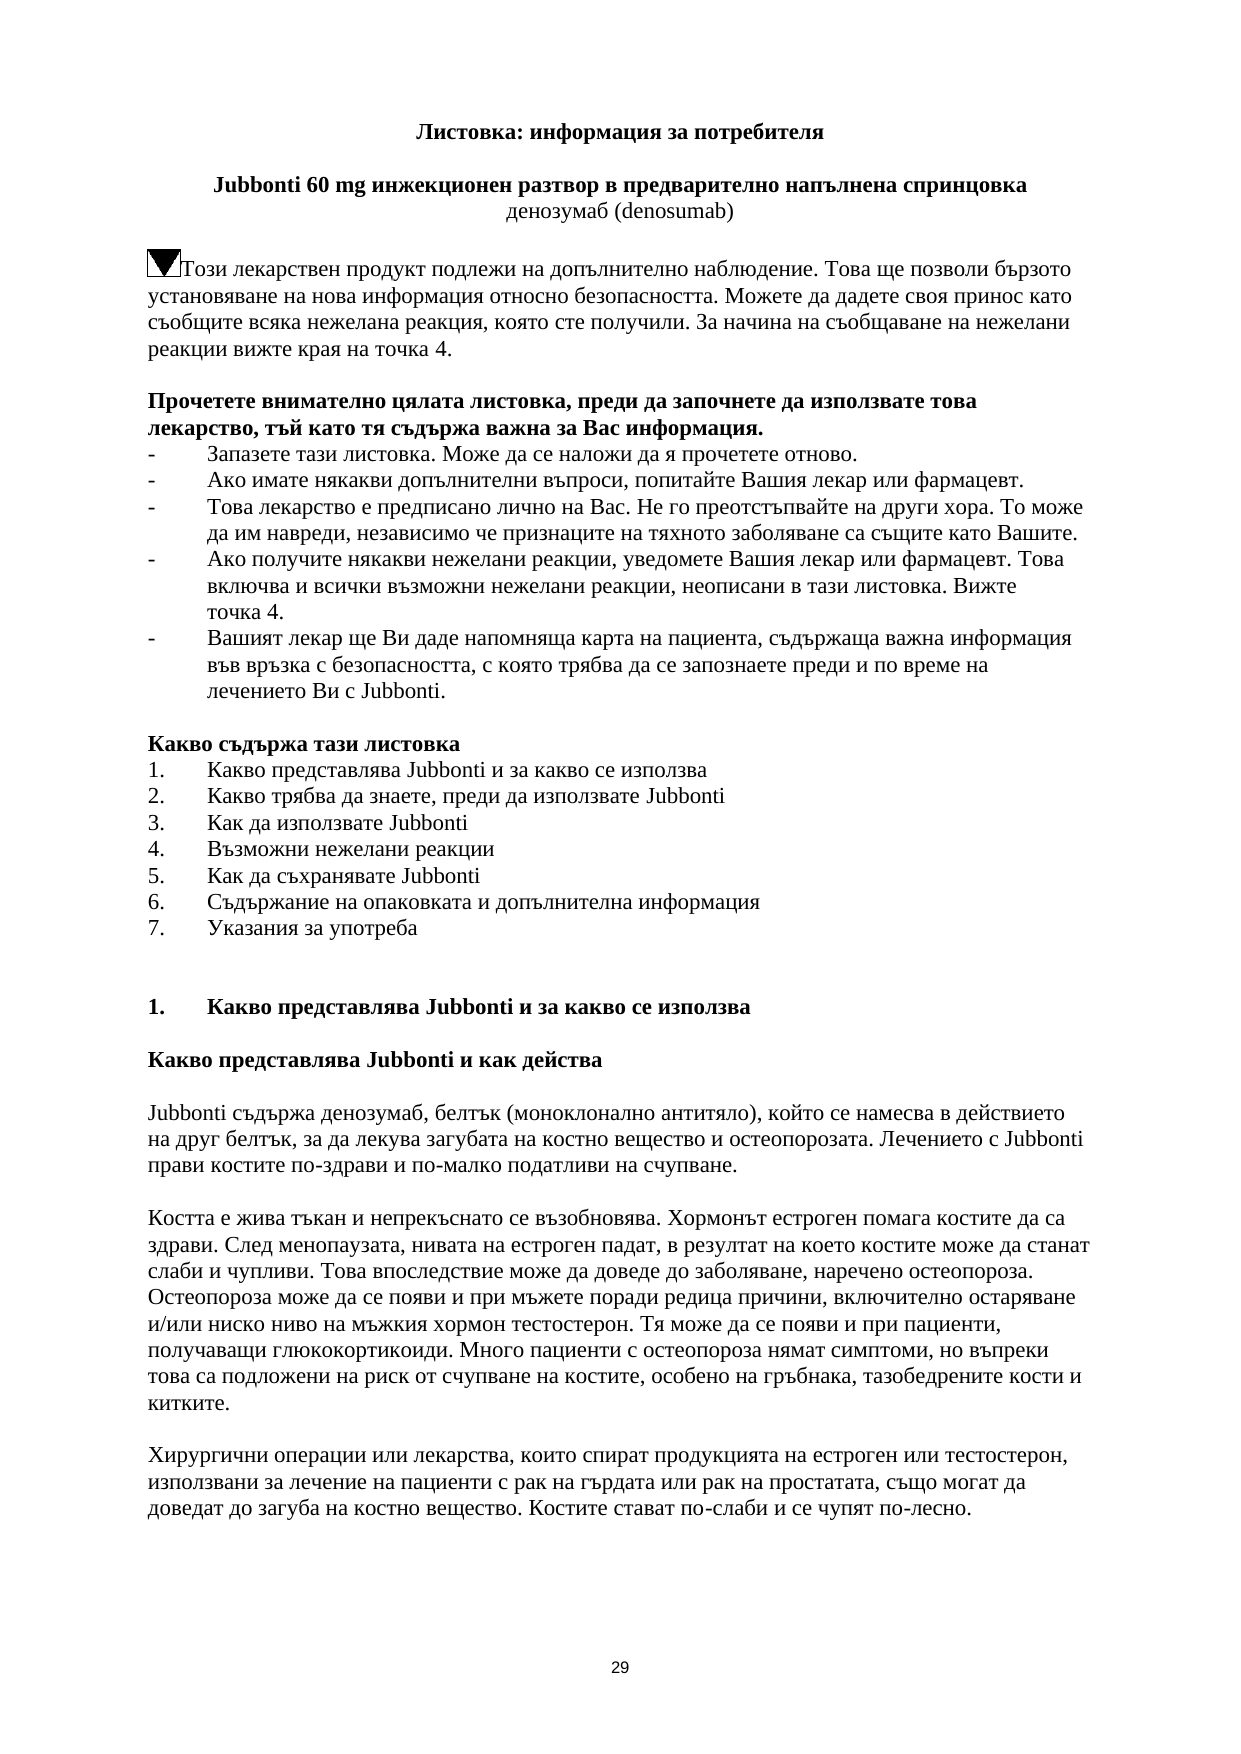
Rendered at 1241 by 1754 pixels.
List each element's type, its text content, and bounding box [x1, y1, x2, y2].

text 1. Какво представлява Jubbonti и за какво се използва [148, 993, 1092, 1020]
picture [148, 250, 180, 276]
list Ако получите някакви нежелани реакции, уведомете Вашия лекар или фармацевт. Това включва и всички възможни нежелани реакции, неописани в тази листовка. Вижте точка 4. [148, 545, 1092, 624]
text Прочетете внимателно цялата листовка, преди да започнете да използвате това лекарство, тъй като тя съдържа важна за Вас информация. [148, 387, 1092, 440]
text 1. Какво представлява Jubbonti и за какво се използва [148, 756, 1092, 783]
text 2. Какво трябва да знаете, преди да използвате Jubbonti [148, 783, 1092, 809]
list Запазете тази листовка. Може да се наложи да я прочетете отново. [148, 440, 1092, 466]
text Jubbonti 60 mg инжекционен разтвор в предварително напълнена спринцовка [148, 171, 1092, 197]
text 3. Как да използвате Jubbonti [148, 809, 1092, 835]
text 6. Съдържание на опаковката и допълнителна информация [148, 888, 1092, 914]
text Костта е жива тъкан и непрекъснато се възобновява. Хормонът естроген помага костите да са здрави. След менопаузата, нивата на естроген падат, в резултат на което костите може да станат слаби и чупливи. Това впоследствие може да доведе до заболяване, наречено остеопороза. Остеопороза може да се появи и при мъжете поради редица причини, включително остаряване и/или ниско ниво на мъжкия хормон тестостерон. Тя може да се появи и при пациенти, получаващи глюкокортикоиди. Много пациенти с остеопороза нямат симптоми, но въпреки това са подложени на риск от счупване на костите, особено на гръбнака, тазобедрените кости и китките. [148, 1204, 1092, 1415]
text Какво представлява Jubbonti и как действа [148, 1046, 1092, 1072]
list Вашият лекар ще Ви даде напомняща карта на пациента, съдържаща важна информация във връзка с безопасността, с която трябва да се запознаете преди и по време на лечението Ви с Jubbonti. [148, 624, 1092, 703]
text 7. Указания за употреба [148, 914, 1092, 941]
text 4. Възможни нежелани реакции [148, 835, 1092, 862]
text Хирургични операции или лекарства, които спират продукцията на естроген или тестостерон, използвани за лечение на пациенти с рак на гърдата или рак на простатата, също могат да доведат до загуба на костно вещество. Костите стават по-слаби и се чупят по-лесно. [148, 1441, 1092, 1521]
list Това лекарство е предписано лично на Вас. Не го преотстъпвайте на други хора. То може да им навреди, независимо че признаците на тяхното заболяване са същите като Вашите. [148, 493, 1092, 545]
text 5. Как да съхранявате Jubbonti [148, 862, 1092, 888]
list Ако имате някакви допълнителни въпроси, попитайте Вашия лекар или фармацевт. [148, 466, 1092, 493]
text Jubbonti съдържа денозумаб, белтък (моноклонално антитяло), който се намесва в действието на друг белтък, за да лекува загубата на костно вещество и остеопорозата. Лечението с Jubbonti прави костите по-здрави и по-малко податливи на счупване. [148, 1099, 1092, 1178]
text Какво съдържа тази листовка [148, 730, 1092, 756]
text денозумаб (denosumab) [148, 197, 1092, 223]
text Листовка: информация за потребителя [148, 118, 1092, 144]
text Този лекарствен продукт подлежи на допълнително наблюдение. Това ще позволи бързото установяване на нова информация относно безопасността. Можете да дадете своя принос като съобщите всяка нежелана реакция, която сте получили. За начина на съобщаване на нежелани реакции вижте края на точка 4. [148, 250, 1092, 361]
